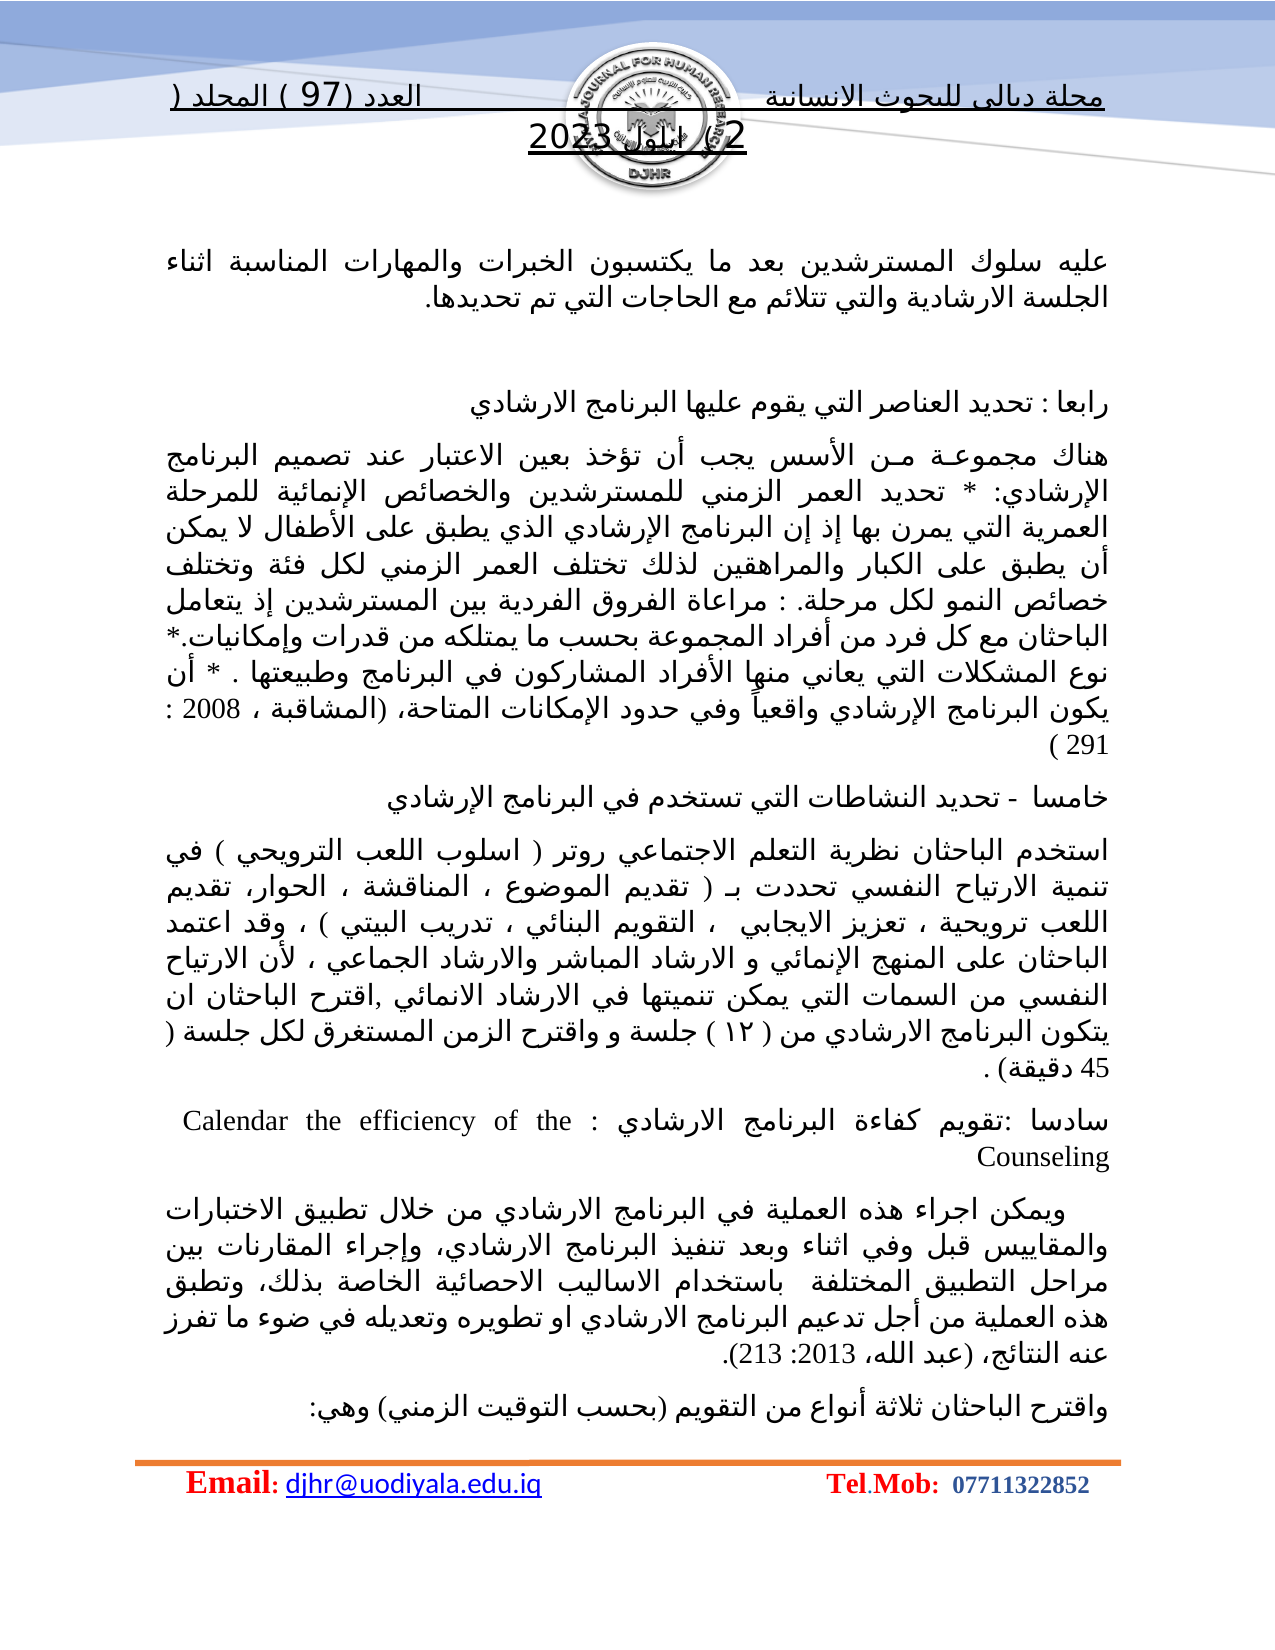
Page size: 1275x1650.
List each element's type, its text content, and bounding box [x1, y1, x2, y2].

text خامسا - تحديد النشاطات التي تستخدم في البرنامج الإرشادي [165, 780, 1110, 814]
text استخدم الباحثان نظرية التعلم الاجتماعي روتر ( اسلوب اللعب الترويحي ) في تنمية الارتياح النفسي تحددت بـ ( تقديم الموضوع ، المناقشة ، الحوار، تقديم اللعب ترويحية ، تعزيز الايجابي ، التقويم البنائي ، تدريب البيتي ) ، وقد اعتمد الباحثان على المنهج الإنمائي و الارشاد المباشر والارشاد الجماعي ، لأن الارتياح النفسي من السمات التي يمكن تنميتها في الارشاد الانمائي ,اقترح الباحثان ان يتكون البرنامج الارشادي من ( ١٢ ) جلسة و واقترح الزمن المستغرق لكل جلسة ( 45 دقيقة) . [165, 833, 1110, 1083]
text واقترح الباحثان ثلاثة أنواع من التقويم (بحسب التوقيت الزمني) وهي: [165, 1389, 1110, 1423]
text سادسا :تقويم كفاءة البرنامج الارشادي : Calendar the efficiency of the‏ ‏Counseling [165, 1103, 1110, 1172]
text رابعا : تحديد العناصر التي يقوم عليها البرنامج الارشادي [165, 386, 1110, 419]
picture [0, 1, 1275, 190]
text هناك مجموعـة مـن الأسس يجب أن تؤخذ بعين الاعتبار عند تصميم البرنامج الإرشادي: * تحديد العمر الزمني للمسترشدين والخصائص الإنمائية للمرحلة العمرية التي يمرن بها إذ إن البرنامج الإرشادي الذي يطبق على الأطفال لا يمكن أن يطبق على الكبار والمراهقين لذلك تختلف العمر الزمني لكل فئة وتختلف خصائص النمو لكل مرحلة. : مراعاة الفروق الفردية بين المسترشدين إذ يتعامل الباحثان مع كل فرد من أفراد المجموعة بحسب ما يمتلكه من قدرات وإمكانيات.* نوع المشكلات التي يعاني منها الأفراد المشاركون في البرنامج وطبيعتها . * أن يكون البرنامج الإرشادي واقعياً وفي حدود الإمكانات المتاحة، (المشاقبة ، 2008 : 291 ) [165, 438, 1110, 761]
text ويمكن اجراء هذه العملية في البرنامج الارشادي من خلال تطبيق الاختبارات والمقاييس قبل وفي اثناء وبعد تنفيذ البرنامج الارشادي، وإجراء المقارنات بين مراحل التطبيق المختلفة باستخدام الاساليب الاحصائية الخاصة بذلك، وتطبق هذه العملية من أجل تدعيم البرنامج الارشادي او تطويره وتعديله في ضوء ما تفرز عنه النتائج، (عبد الله، 2013: 213). [165, 1192, 1110, 1370]
